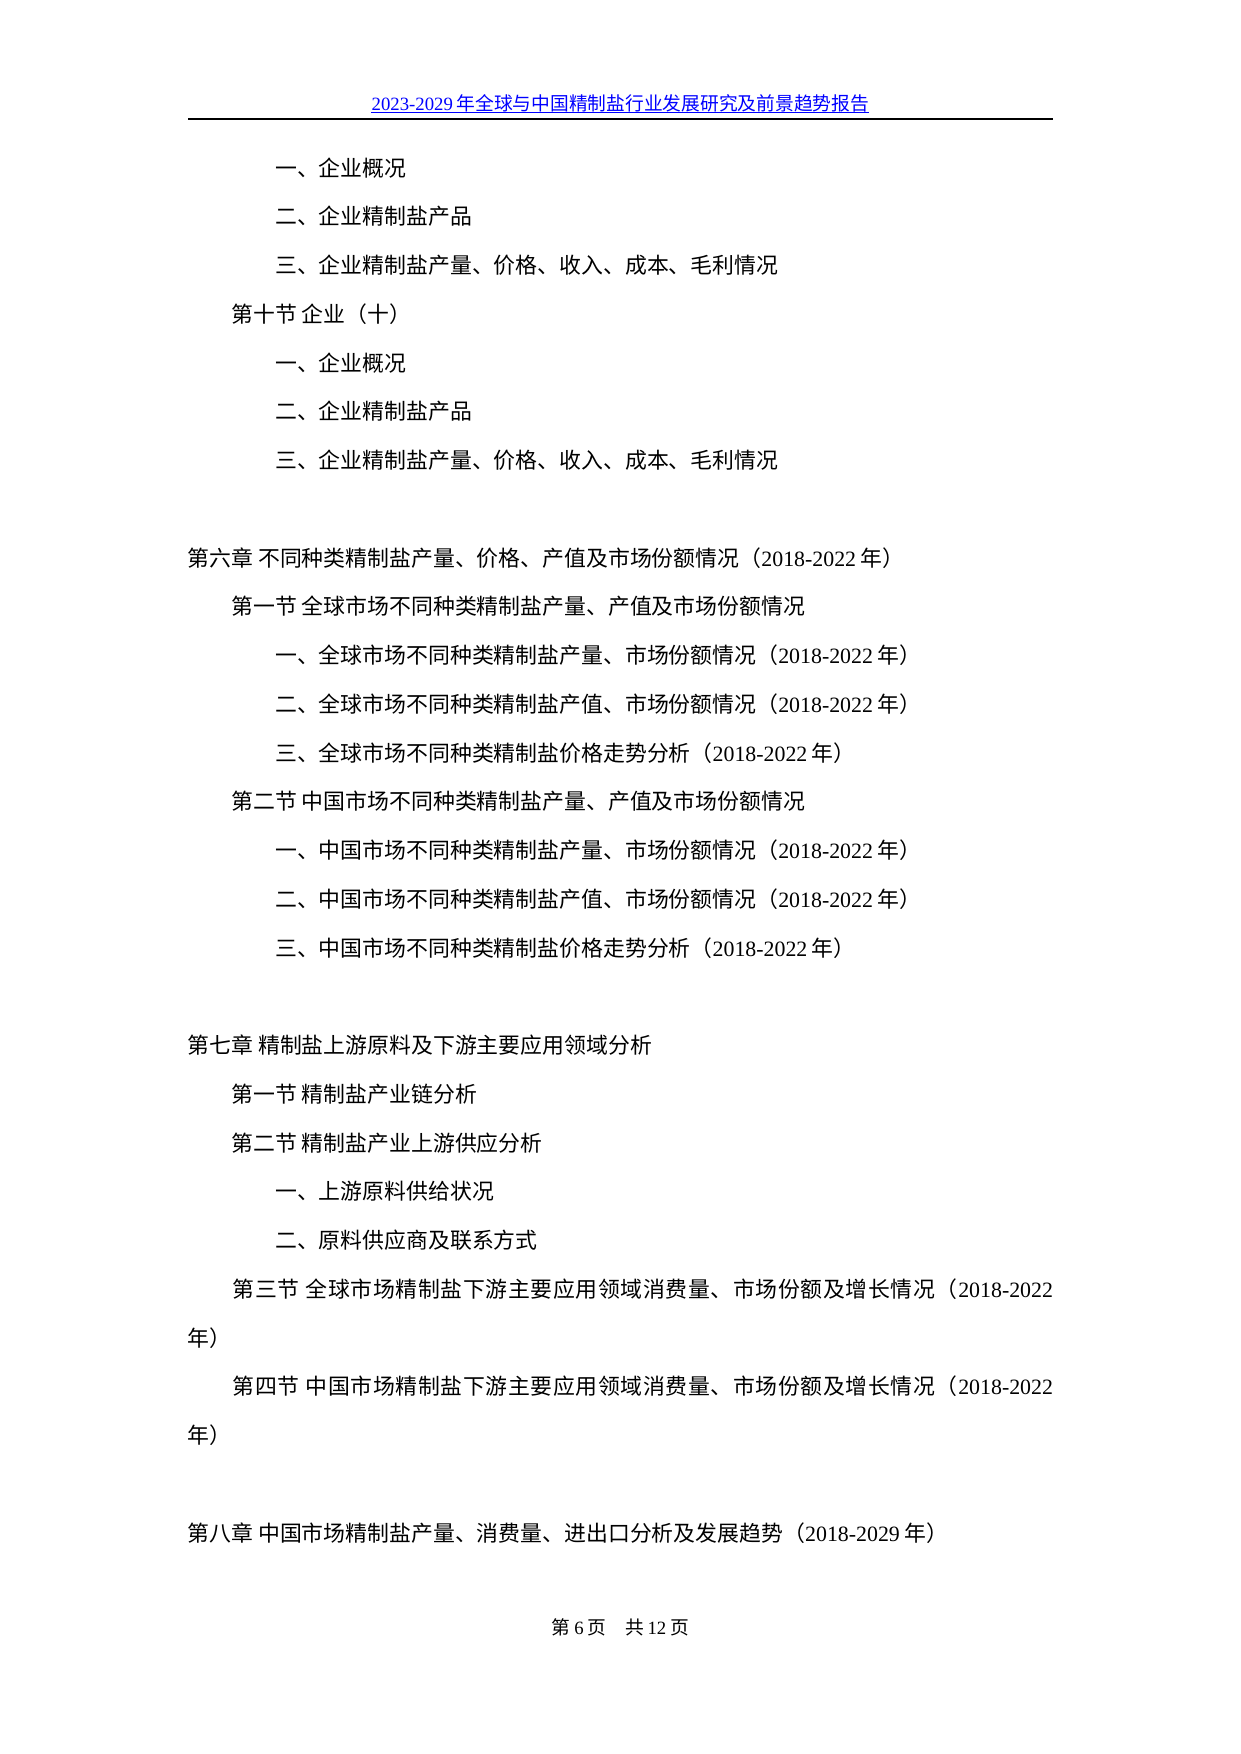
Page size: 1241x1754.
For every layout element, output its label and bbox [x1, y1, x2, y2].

text [187, 150, 1053, 1548]
